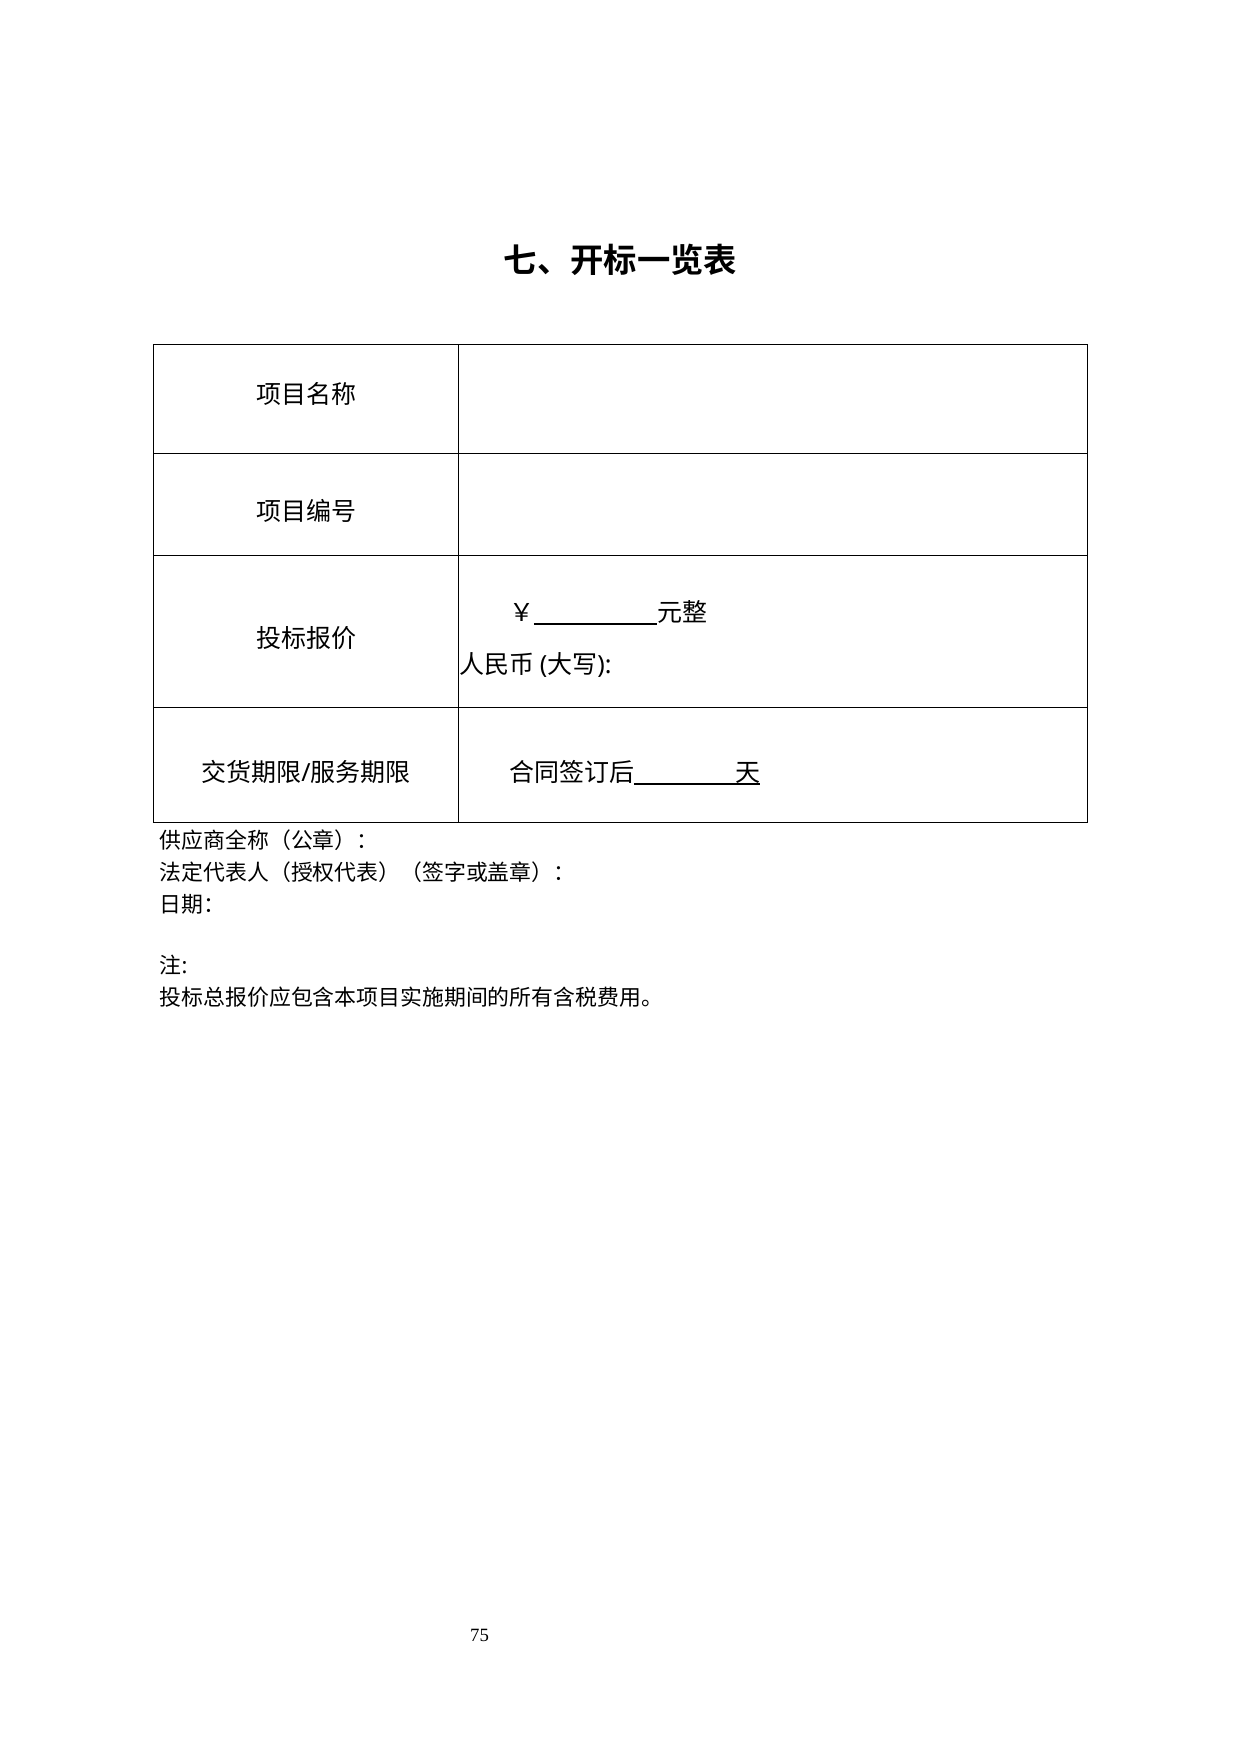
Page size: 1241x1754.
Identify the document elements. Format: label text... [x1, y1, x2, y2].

text 日期： [159, 887, 1081, 918]
table_cell 投标报价 [154, 556, 458, 707]
subtitle 七、开标一览表 [159, 234, 1081, 282]
text 注: [159, 948, 1081, 980]
text 法定代表人（授权代表）（签字或盖章）： [159, 855, 1081, 887]
table_header 项目名称 [154, 345, 458, 453]
table_cell 交货期限/服务期限 [154, 708, 458, 822]
table_cell 项目编号 [154, 454, 458, 555]
table_cell 合同签订后 天 [459, 708, 1087, 822]
text 供应商全称（公章）： [159, 823, 1081, 855]
table_cell ￥ 元整 人民币 (大写): [459, 556, 1087, 707]
table_header [459, 345, 1087, 453]
table_cell [459, 454, 1087, 555]
text 投标总报价应包含本项目实施期间的所有含税费用。 [159, 980, 1081, 1012]
